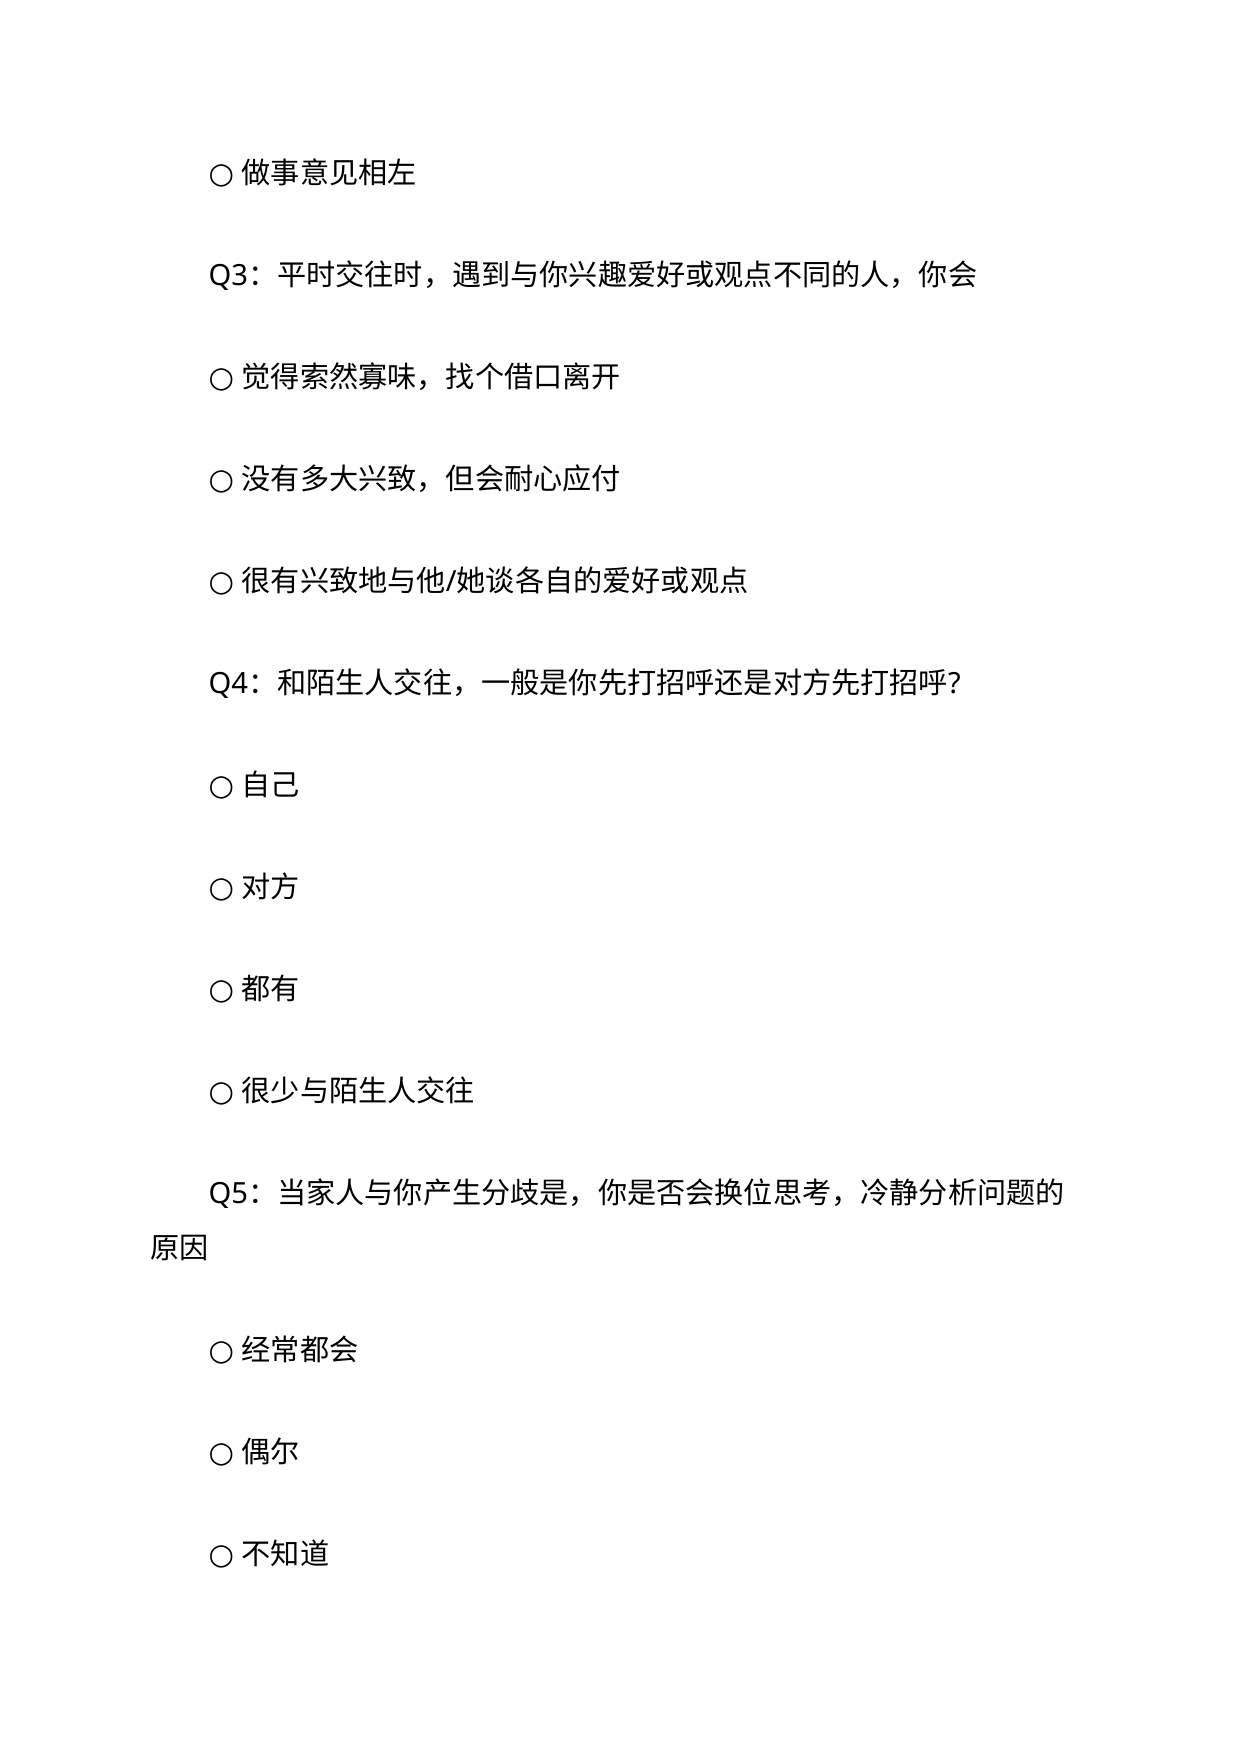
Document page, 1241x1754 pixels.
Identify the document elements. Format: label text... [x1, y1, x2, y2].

text ○ 很有兴致地与他/她谈各自的爱好或观点 [150, 558, 1090, 600]
text ○ 对方 [150, 864, 1090, 906]
text ○ 很少与陌生人交往 [150, 1068, 1090, 1110]
text ○ 都有 [150, 966, 1090, 1008]
text Q3：平时交往时，遇到与你兴趣爱好或观点不同的人，你会 [150, 252, 1090, 294]
text ○ 做事意见相左 [150, 150, 1090, 192]
text Q4：和陌生人交往，一般是你先打招呼还是对方先打招呼? [150, 660, 1090, 702]
text ○ 偶尔 [150, 1428, 1090, 1471]
text ○ 自己 [150, 762, 1090, 804]
text Q5：当家人与你产生分歧是，你是否会换位思考，冷静分析问题的原因 [150, 1170, 1090, 1267]
text ○ 不知道 [150, 1531, 1090, 1573]
text ○ 觉得索然寡味，找个借口离开 [150, 354, 1090, 396]
text ○ 经常都会 [150, 1327, 1090, 1369]
text ○ 没有多大兴致，但会耐心应付 [150, 456, 1090, 498]
